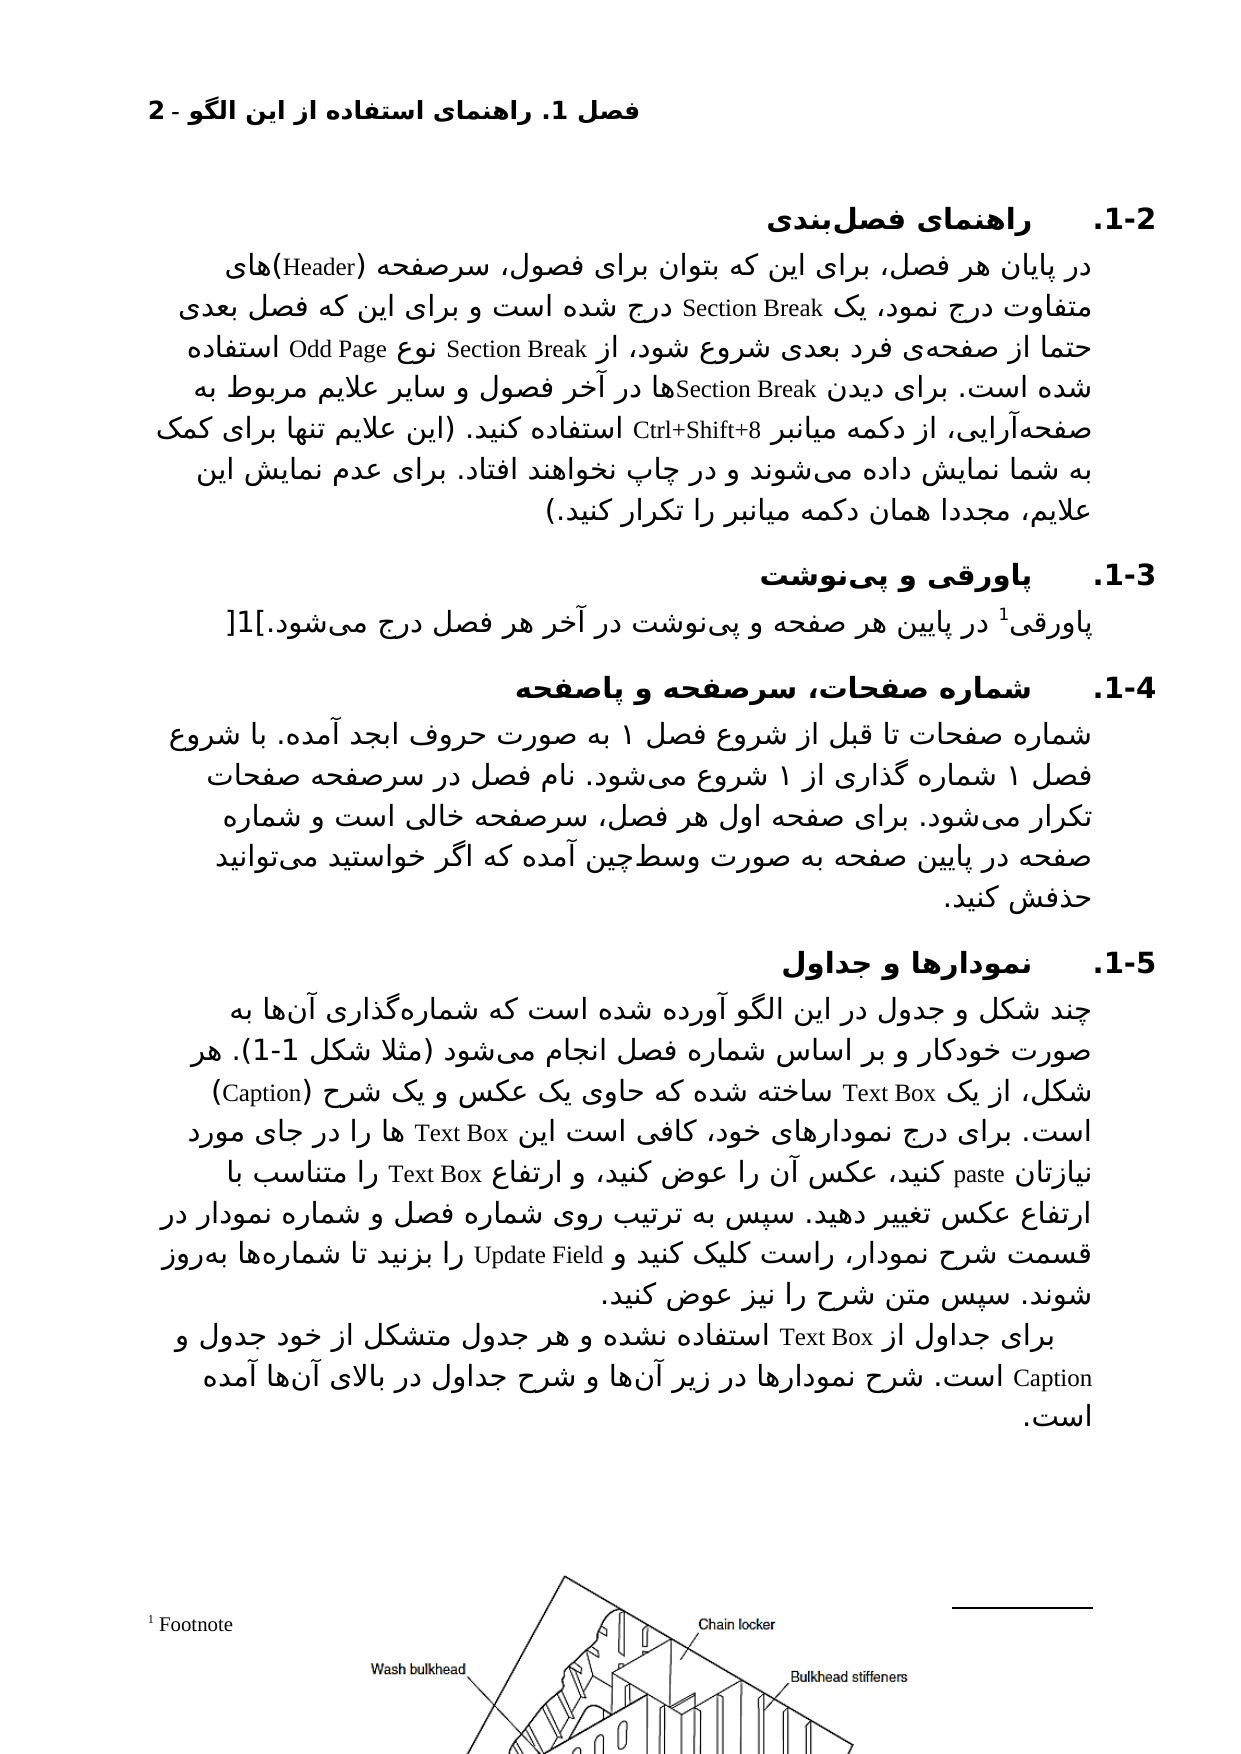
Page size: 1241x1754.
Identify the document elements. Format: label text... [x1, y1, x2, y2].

text برای جداول از Text Box استفاده نشده و هر جدول متشکل از خود جدول و Caption است. شرح نمودارها در زیر آن‌ها و شرح جداول در بالای آن‌ها آمده است. [148, 1318, 1092, 1434]
subtitle نمودارها و جداول [148, 946, 1092, 980]
picture [303, 1564, 952, 1754]
subtitle شماره صفحات، سرصفحه و پاصفحه [148, 671, 1092, 705]
text چند شکل و جدول در این الگو آورده‌ شده است که شماره‌گذاری آن‌ها به صورت خودکار و بر اساس شماره فصل انجام می‌شود (مثلا شکل 1-1). هر شکل، از یک Text Box ساخته شده که حاوی یک عکس و یک شرح (Caption) است. برای درج نمودارهای خود، کافی است این Text Box ها را در جای مورد نیازتان paste کنید، عکس آن را عوض کنید، و ارتفاع Text Box را متناسب با ارتفاع عکس تغییر دهید. سپس به ترتیب روی شماره فصل و شماره نمودار در قسمت شرح نمودار، راست کلیک کنید و Update Field را بزنید تا شماره‌ها به‌روز شوند. سپس متن شرح را نیز عوض کنید. [148, 992, 1092, 1312]
subtitle راهنمای فصل‌بندی [148, 202, 1092, 236]
text در پایان هر فصل، برای این که بتوان برای فصول، سرصفحه‌ (Header)های متفاوت درج نمود، یک Section Break‌ درج شده است و برای این که فصل بعدی حتما از صفحه‌ی فرد بعدی شروع شود، از Section Break نوع Odd Page استفاده شده است. برای دیدن Section Break‌ها در آخر فصول و سایر علایم مربوط به صفحه‌آرایی، از دکمه میانبر Ctrl+Shift+8 استفاده کنید. (این علایم تنها برای کمک به شما نمایش داده می‌شوند و در چاپ نخواهند افتاد. برای عدم نمایش این علایم، مجددا همان دکمه میانبر را تکرار کنید.) [148, 249, 1092, 527]
text شماره صفحات تا قبل از شروع فصل ۱ به صورت حروف ابجد آمده. با شروع فصل ۱ شماره گذاری از ۱ شروع می‌شود. نام فصل در سرصفحه صفحات تکرار می‌شود. برای صفحه اول هر فصل، سرصفحه خالی است و شماره صفحه در پایین صفحه به صورت وسط‌چین آمده که اگر خواستید می‌توانید حذفش کنید. [148, 717, 1092, 914]
subtitle پاورقی و پی‌نوشت [148, 559, 1092, 593]
text پاورقی در پایین هر صفحه و پی‌نوشت در آخر هر فصل درج می‌شود.][ [148, 605, 1092, 639]
